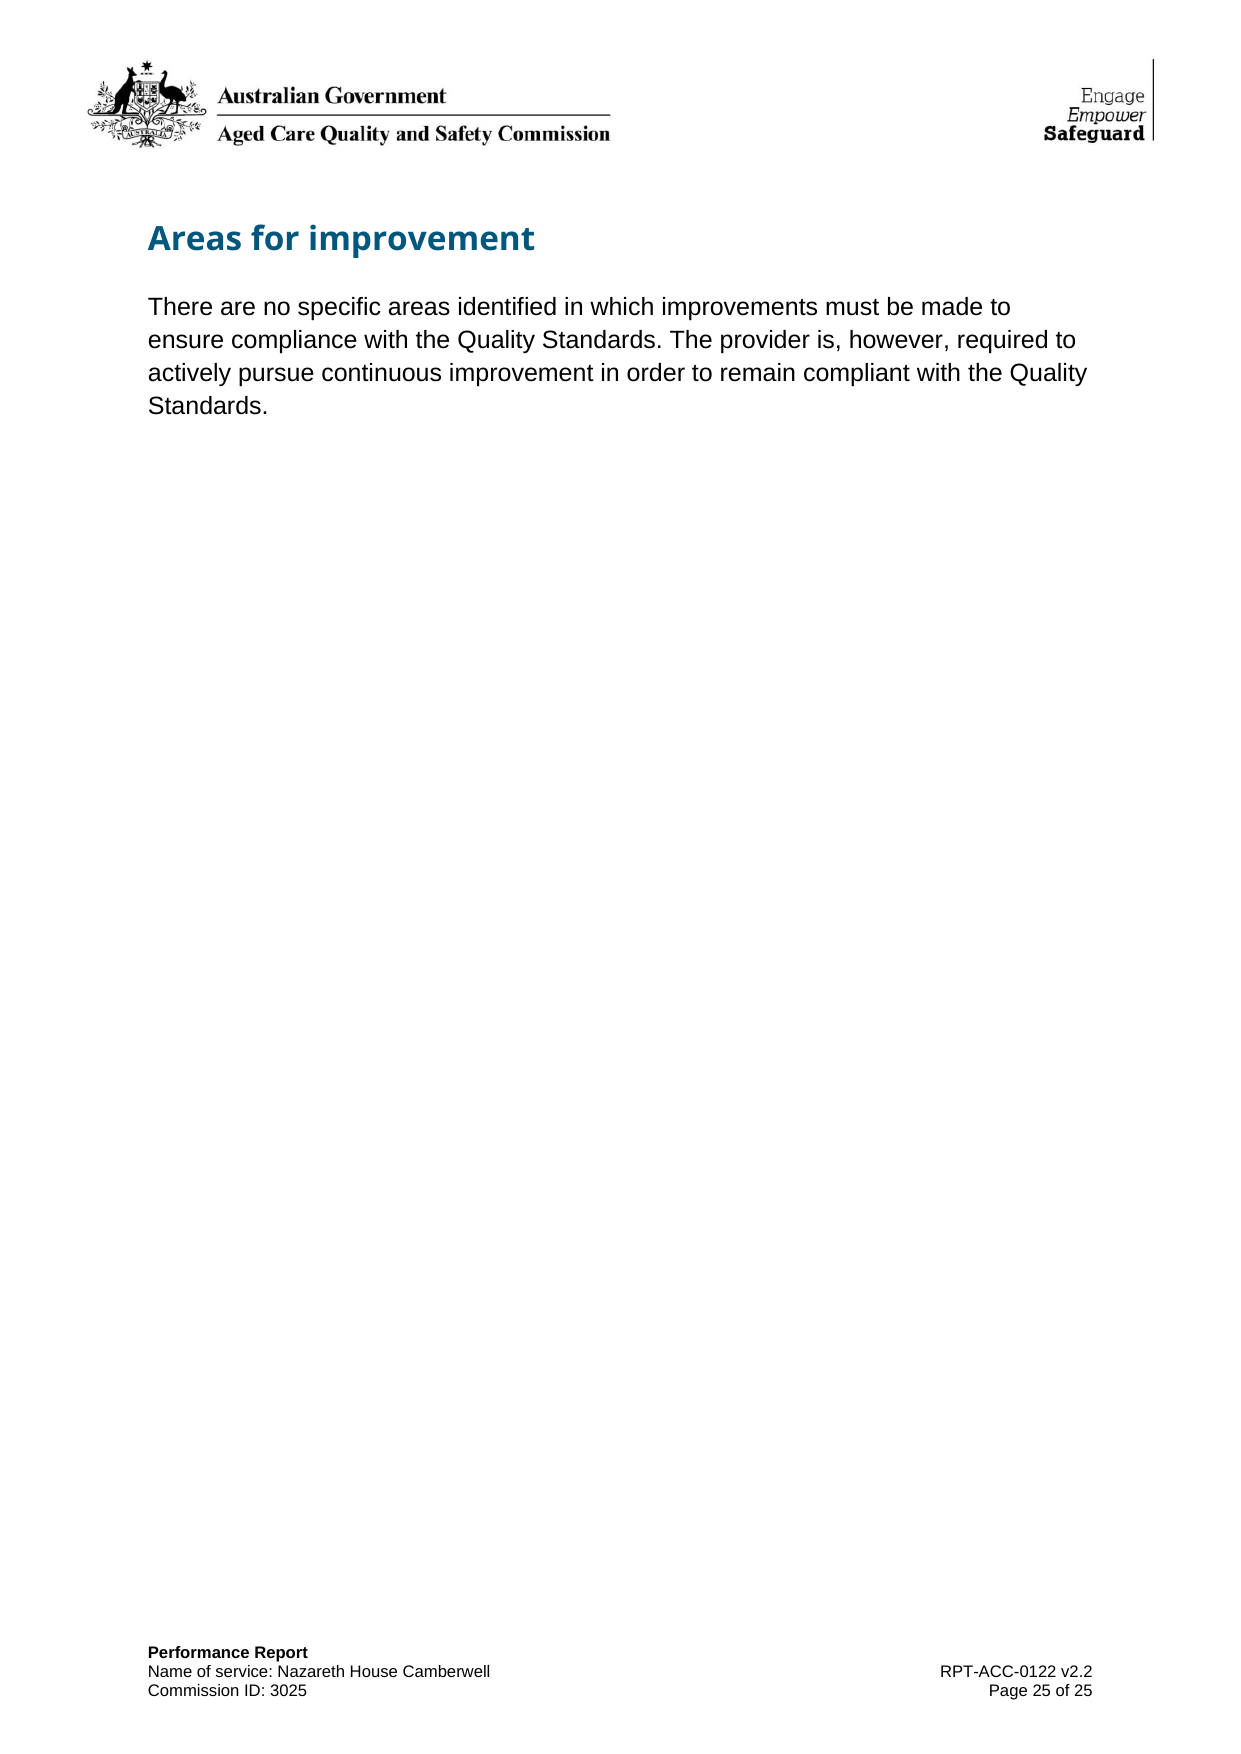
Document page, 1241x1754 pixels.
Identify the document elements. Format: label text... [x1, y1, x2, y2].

picture [1, 0, 1241, 169]
text There are no specific areas identified in which improvements must be made to ensure compliance with the Quality Standards. The provider is, however, required to actively pursue continuous improvement in order to remain compliant with the Quality Standards. [148, 292, 1092, 420]
subtitle Areas for improvement [148, 215, 1092, 260]
